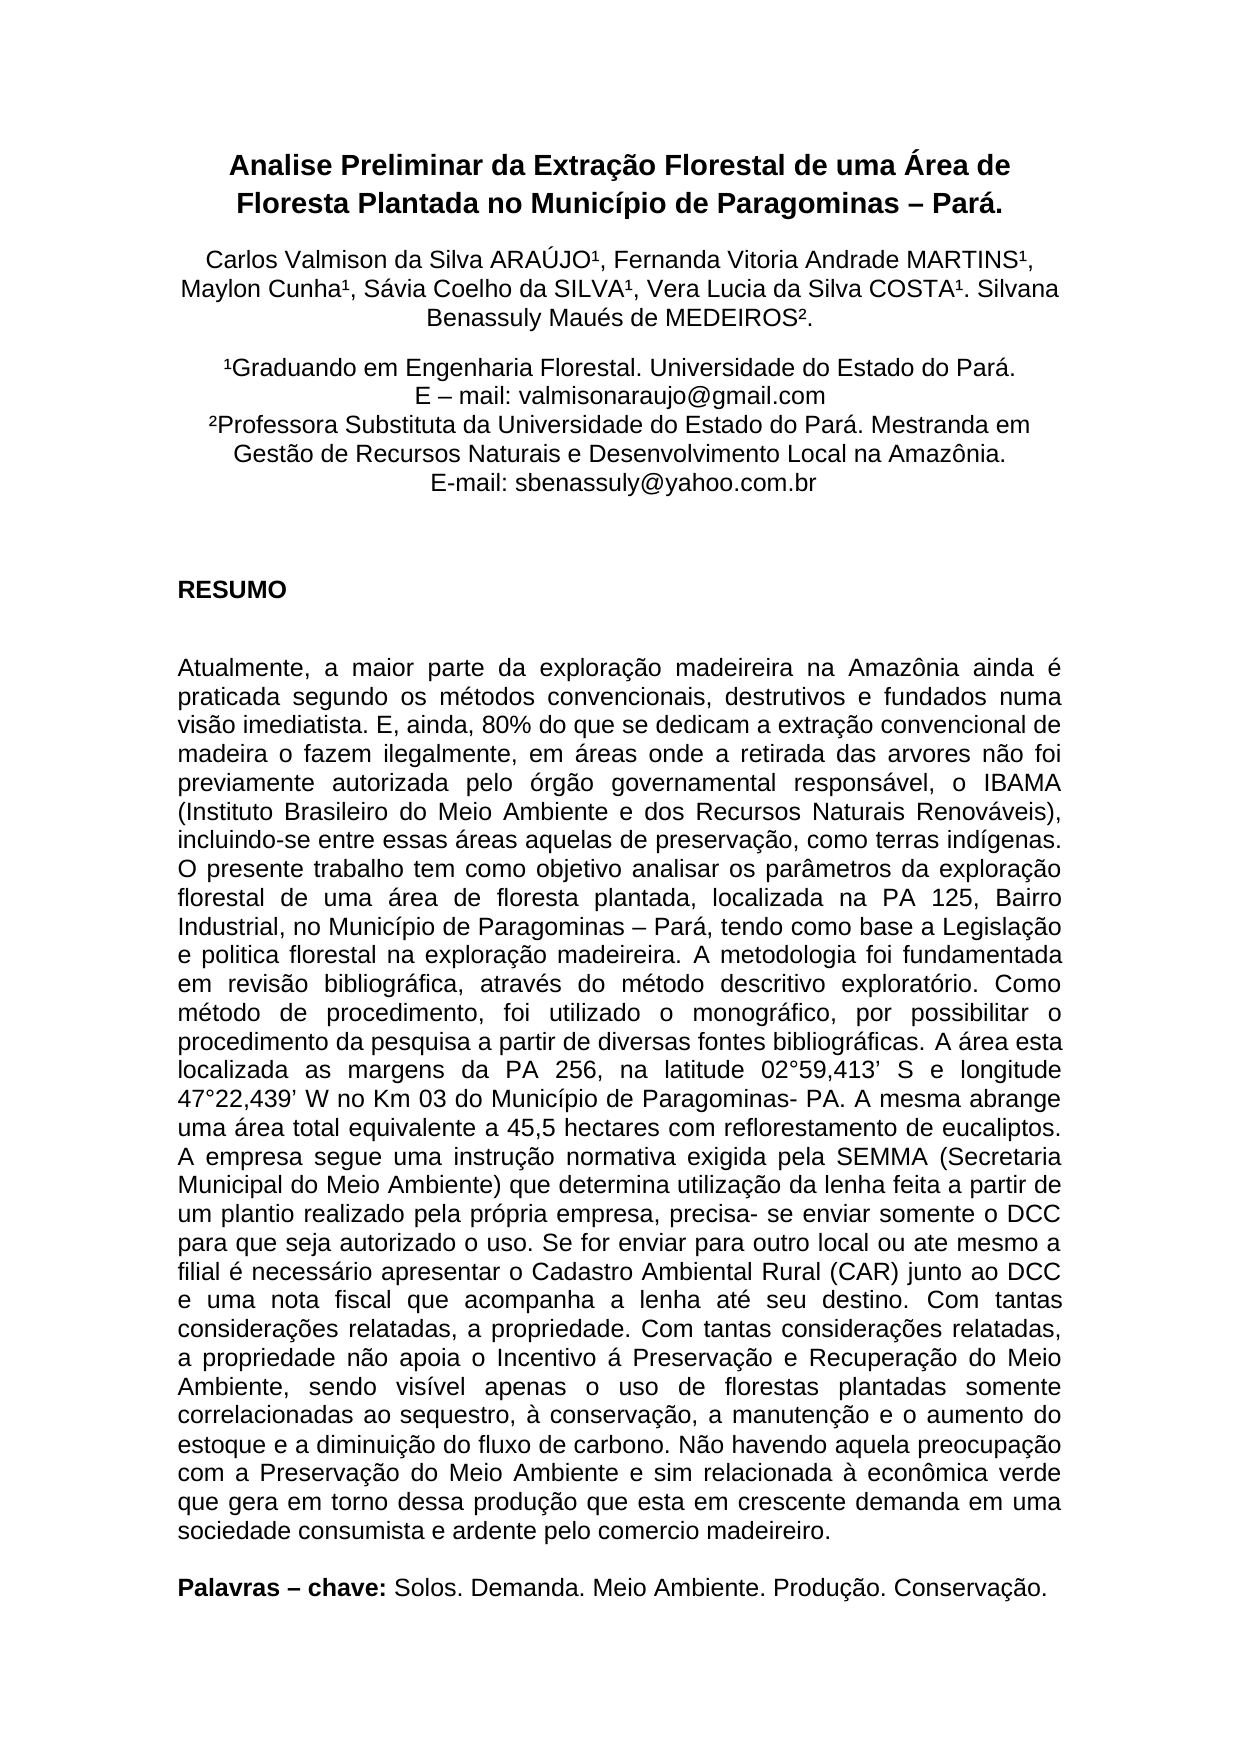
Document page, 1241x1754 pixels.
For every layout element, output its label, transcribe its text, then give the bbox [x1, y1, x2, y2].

text ¹Graduando em Engenharia Florestal. Universidade do Estado do Pará. [177, 353, 1063, 381]
text E – mail: valmisonaraujo@gmail.com [177, 381, 1063, 410]
text E-mail: sbenassuly@yahoo.com.br [177, 468, 1063, 496]
text ²Professora Substituta da Universidade do Estado do Pará. Mestranda em Gestão de Recursos Naturais e Desenvolvimento Local na Amazônia. [177, 410, 1063, 468]
text Palavras – chave: Solos. Demanda. Meio Ambiente. Produção. Conservação. [177, 1573, 1063, 1602]
text Carlos Valmison da Silva ARAÚJO¹, Fernanda Vitoria Andrade MARTINS¹, Maylon Cunha¹, Sávia Coelho da SILVA¹, Vera Lucia da Silva COSTA¹. Silvana Benassuly Maués de MEDEIROS². [177, 246, 1063, 332]
text Analise Preliminar da Extração Florestal de uma Área de Floresta Plantada no Município de Paragominas – Pará. [177, 148, 1063, 220]
text RESUMO [177, 575, 1063, 603]
text Atualmente, a maior parte da exploração madeireira na Amazônia ainda é praticada segundo os métodos convencionais, destrutivos e fundados numa visão imediatista. E, ainda, 80% do que se dedicam a extração convencional de madeira o fazem ilegalmente, em áreas onde a retirada das arvores não foi previamente autorizada pelo órgão governamental responsável, o IBAMA (Instituto Brasileiro do Meio Ambiente e dos Recursos Naturais Renováveis), incluindo-se entre essas áreas aquelas de preservação, como terras indígenas. O presente trabalho tem como objetivo analisar os parâmetros da exploração florestal de uma área de floresta plantada, localizada na PA 125, Bairro Industrial, no Município de Paragominas – Pará, tendo como base a Legislação e politica florestal na exploração madeireira. A metodologia foi fundamentada em revisão bibliográfica, através do método descritivo exploratório. Como método de procedimento, foi utilizado o monográfico, por possibilitar o procedimento da pesquisa a partir de diversas fontes bibliográficas. A área esta localizada as margens da PA 256, na latitude 02°59,413’ S e longitude 47°22,439’ W no Km 03 do Município de Paragominas- PA. A mesma abrange uma área total equivalente a 45,5 hectares com reflorestamento de eucaliptos. A empresa segue uma instrução normativa exigida pela SEMMA (Secretaria Municipal do Meio Ambiente) que determina utilização da lenha feita a partir de um plantio realizado pela própria empresa, precisa- se enviar somente o DCC para que seja autorizado o uso. Se for enviar para outro local ou ate mesmo a filial é necessário apresentar o Cadastro Ambiental Rural (CAR) junto ao DCC e uma nota fiscal que acompanha a lenha até seu destino. Com tantas considerações relatadas, a propriedade. Com tantas considerações relatadas, a propriedade não apoia o Incentivo á Preservação e Recuperação do Meio Ambiente, sendo visível apenas o uso de florestas plantadas somente correlacionadas ao sequestro, à conservação, a manutenção e o aumento do estoque e a diminuição do fluxo de carbono. Não havendo aquela preocupação com a Preservação do Meio Ambiente e sim relacionada à econômica verde que gera em torno dessa produção que esta em crescente demanda em uma sociedade consumista e ardente pelo comercio madeireiro. [177, 653, 1063, 1545]
